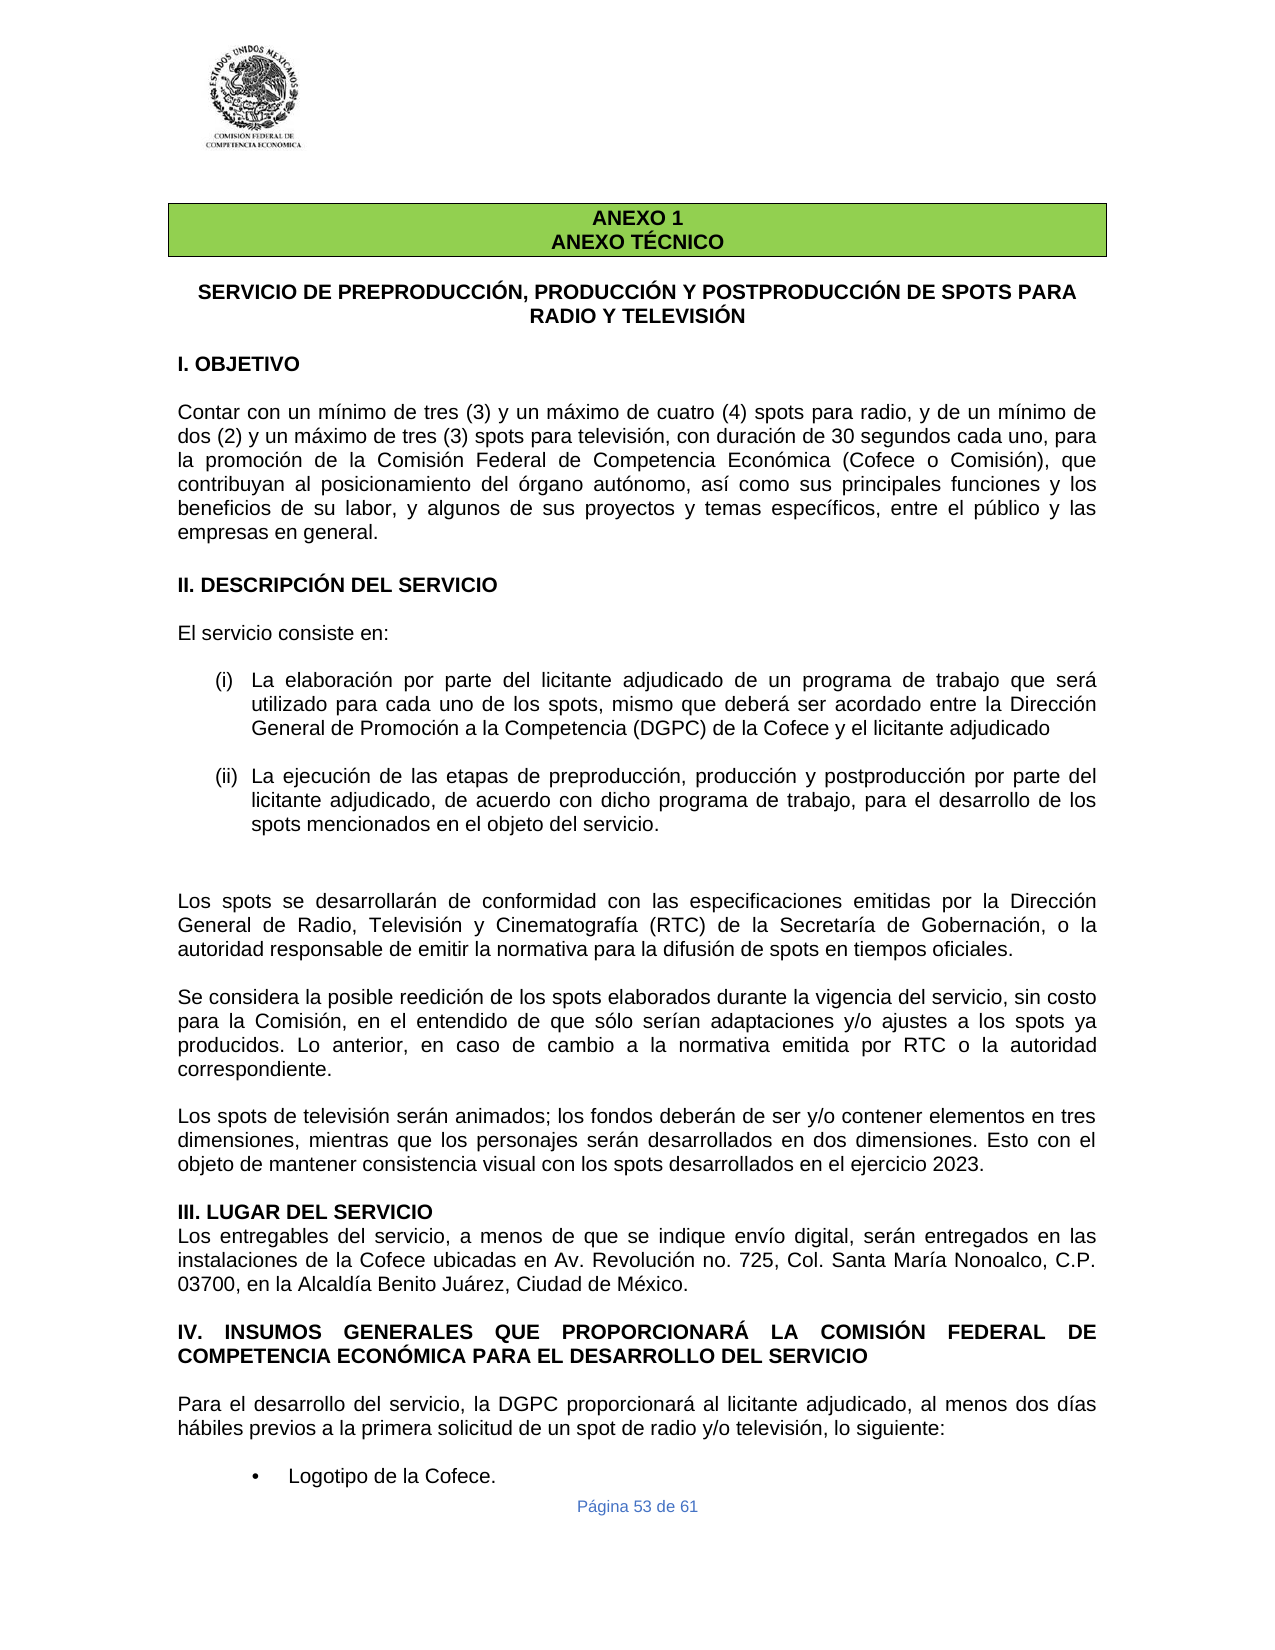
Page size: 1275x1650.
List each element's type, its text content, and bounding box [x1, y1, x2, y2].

text ANEXO TÉCNICO [169, 227, 1106, 256]
text Los spots de televisión serán animados; los fondos deberán de ser y/o contener elementos en tres dimensiones, mientras que los personajes serán desarrollados en dos dimensiones. Esto con el objeto de mantener consistencia visual con los spots desarrollados en el ejercicio 2023. [177, 1104, 1098, 1176]
text Los entregables del servicio, a menos de que se indique envío digital, serán entregados en las instalaciones de la Cofece ubicadas en Av. Revolución no. 725, Col. Santa María Nonoalco, C.P. 03700, en la Alcaldía Benito Juárez, Ciudad de México. [177, 1224, 1098, 1296]
text II. DESCRIPCIÓN DEL SERVICIO [177, 572, 1098, 596]
text Contar con un mínimo de tres (3) y un máximo de cuatro (4) spots para radio, y de un mínimo de dos (2) y un máximo de tres (3) spots para televisión, con duración de 30 segundos cada uno, para la promoción de la Comisión Federal de Competencia Económica (Cofece o Comisión), que contribuyan al posicionamiento del órgano autónomo, así como sus principales funciones y los beneficios de su labor, y algunos de sus proyectos y temas específicos, entre el público y las empresas en general. [177, 400, 1098, 544]
text ANEXO 1 [169, 204, 1106, 227]
text IV. INSUMOS GENERALES QUE PROPORCIONARÁ LA COMISIÓN FEDERAL DE COMPETENCIA ECONÓMICA PARA EL DESARROLLO DEL SERVICIO [177, 1320, 1098, 1368]
text Para el desarrollo del servicio, la DGPC proporcionará al licitante adjudicado, al menos dos días hábiles previos a la primera solicitud de un spot de radio y/o televisión, lo siguiente: [177, 1392, 1098, 1440]
list La elaboración por parte del licitante adjudicado de un programa de trabajo que será utilizado para cada uno de los spots, mismo que deberá ser acordado entre la Dirección General de Promoción a la Competencia (DGPC) de la Cofece y el licitante adjudicado [215, 668, 1098, 740]
text III. LUGAR DEL SERVICIO [177, 1200, 1098, 1224]
text El servicio consiste en: [177, 620, 1098, 644]
list Logotipo de la Cofece. [252, 1464, 1098, 1488]
picture [188, 45, 322, 151]
text Se considera la posible reedición de los spots elaborados durante la vigencia del servicio, sin costo para la Comisión, en el entendido de que sólo serían adaptaciones y/o ajustes a los spots ya producidos. Lo anterior, en caso de cambio a la normativa emitida por RTC o la autoridad correspondiente. [177, 984, 1098, 1080]
text I. OBJETIVO [177, 352, 1098, 376]
text Los spots se desarrollarán de conformidad con las especificaciones emitidas por la Dirección General de Radio, Televisión y Cinematografía (RTC) de la Secretaría de Gobernación, o la autoridad responsable de emitir la normativa para la difusión de spots en tiempos oficiales. [177, 889, 1098, 961]
text SERVICIO DE PREPRODUCCIÓN, PRODUCCIÓN Y POSTPRODUCCIÓN DE SPOTS PARA RADIO Y TELEVISIÓN [177, 280, 1098, 328]
list La ejecución de las etapas de preproducción, producción y postproducción por parte del licitante adjudicado, de acuerdo con dicho programa de trabajo, para el desarrollo de los spots mencionados en el objeto del servicio. [215, 764, 1098, 836]
